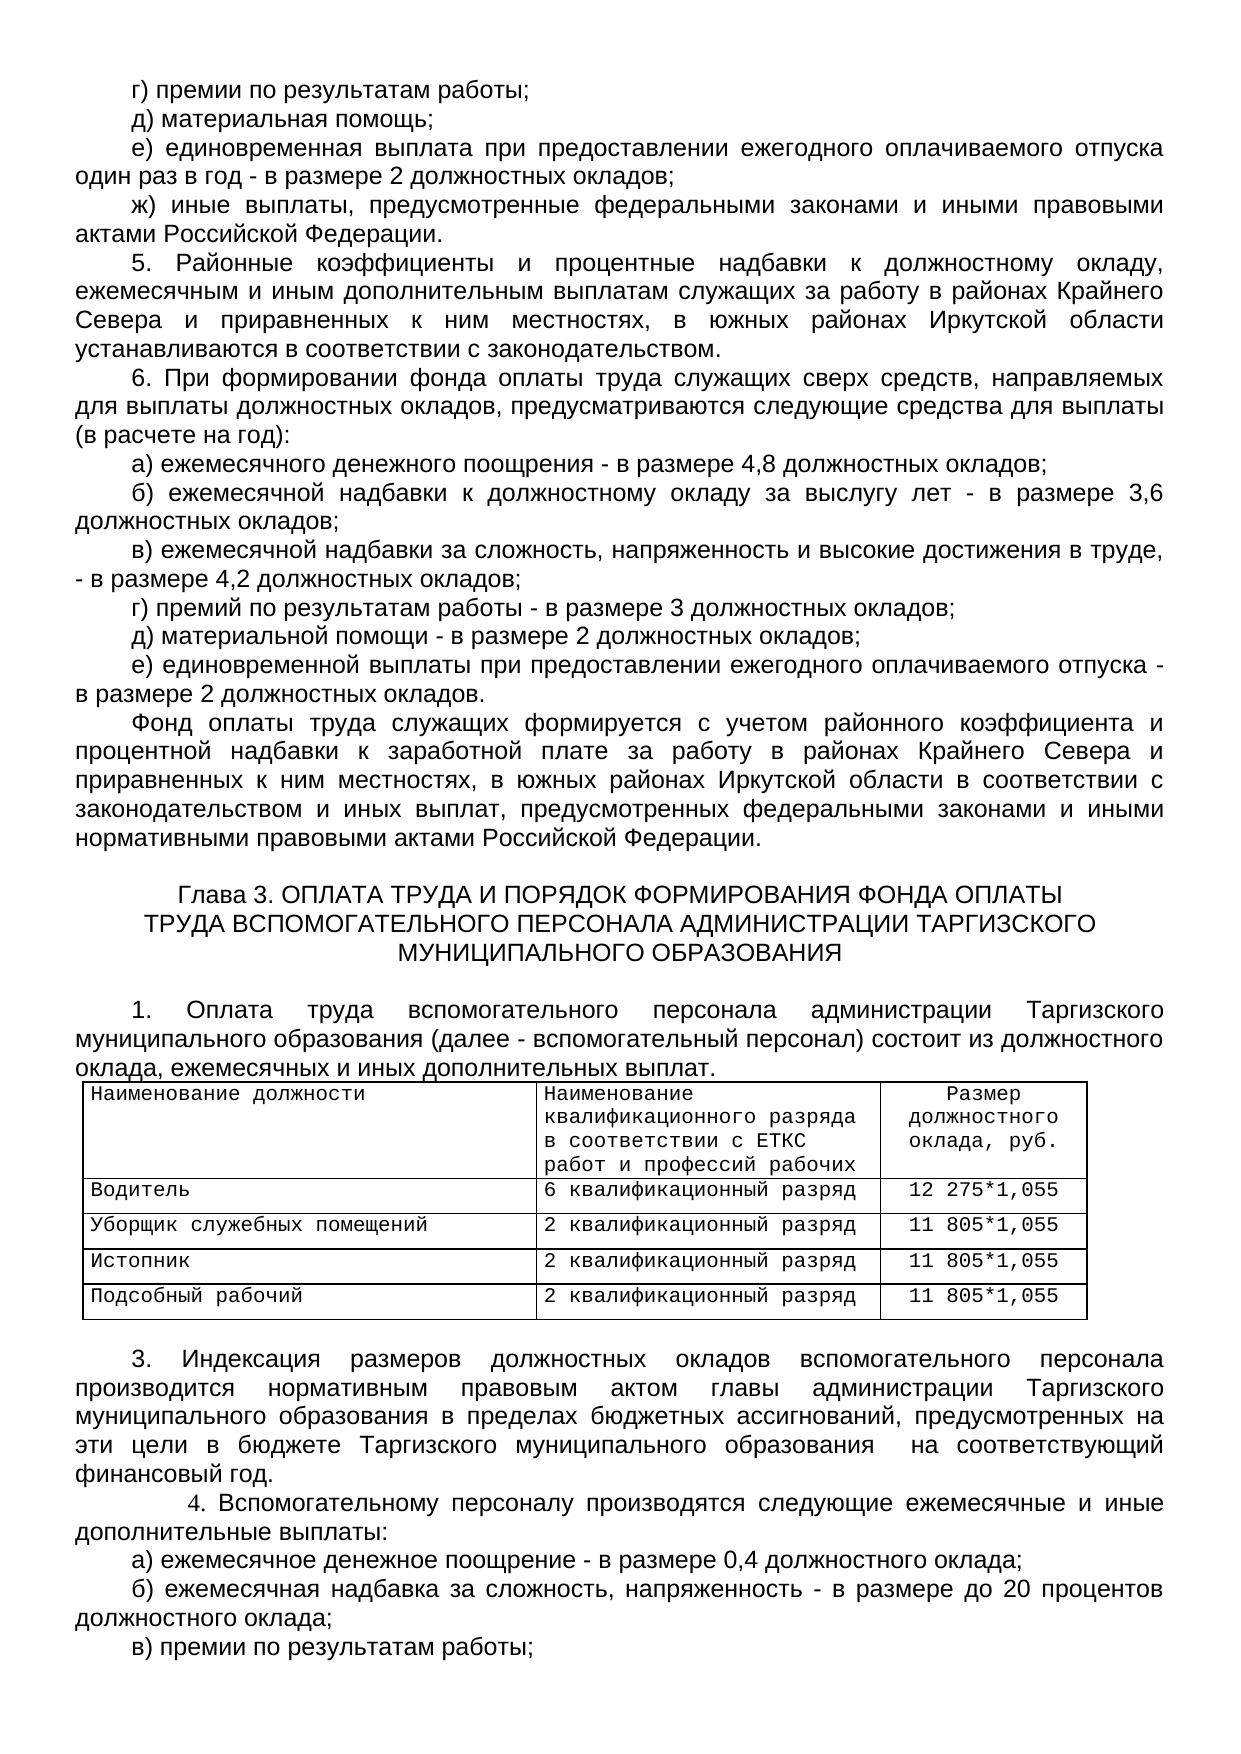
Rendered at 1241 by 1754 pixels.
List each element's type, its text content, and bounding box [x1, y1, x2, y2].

text а) ежемесячное денежное поощрение - в размере 0,4 должностного оклада; [75, 1545, 1165, 1574]
text г) премий по результатам работы - в размере 3 должностных окладов; [75, 592, 1165, 621]
table_cell 6 квалификационный разряд [537, 1179, 880, 1213]
table_header Размер должностного оклада, руб. [881, 1083, 1086, 1177]
text б) ежемесячная надбавка за сложность, напряженность - в размере до 20 процентов должностного оклада; [75, 1574, 1165, 1631]
text 4. Вспомогательному персоналу производятся следующие ежемесячные и иные дополнительные выплаты: [75, 1488, 1165, 1545]
text е) единовременная выплата при предоставлении ежегодного оплачиваемого отпуска один раз в год - в размере 2 должностных окладов; [75, 132, 1165, 190]
table_cell 2 квалификационный разряд [537, 1250, 880, 1283]
text б) ежемесячной надбавки к должностному окладу за выслугу лет - в размере 3,6 должностных окладов; [75, 477, 1165, 535]
text 6. При формировании фонда оплаты труда служащих сверх средств, направляемых для выплаты должностных окладов, предусматриваются следующие средства для выплаты (в расчете на год): [75, 362, 1165, 449]
table_cell Истопник [84, 1250, 536, 1283]
table_header Наименование квалификационного разряда в соответствии с ЕТКС работ и профессий рабочих [537, 1083, 880, 1177]
table_cell 11 805*1,055 [881, 1250, 1086, 1283]
text е) единовременной выплаты при предоставлении ежегодного оплачиваемого отпуска - в размере 2 должностных окладов. [75, 650, 1165, 707]
table_cell 2 квалификационный разряд [537, 1285, 880, 1319]
text Глава 3. ОПЛАТА ТРУДА И ПОРЯДОК ФОРМИРОВАНИЯ ФОНДА ОПЛАТЫ [75, 880, 1165, 909]
text 5. Районные коэффициенты и процентные надбавки к должностному окладу, ежемесячным и иным дополнительным выплатам служащих за работу в районах Крайнего Севера и приравненных к ним местностях, в южных районах Иркутской области устанавливаются в соответствии с законодательством. [75, 247, 1165, 362]
text а) ежемесячного денежного поощрения - в размере 4,8 должностных окладов; [75, 449, 1165, 477]
table_cell 12 275*1,055 [881, 1179, 1086, 1213]
table_cell Водитель [84, 1179, 536, 1213]
table_cell 11 805*1,055 [881, 1285, 1086, 1319]
text Фонд оплаты труда служащих формируется с учетом районного коэффициента и процентной надбавки к заработной плате за работу в районах Крайнего Севера и приравненных к ним местностях, в южных районах Иркутской области в соответствии с законодательством и иных выплат, предусмотренных федеральными законами и иными нормативными правовыми актами Российской Федерации. [75, 707, 1165, 851]
text 3. Индексация размеров должностных окладов вспомогательного персонала производится нормативным правовым актом главы администрации Таргизского муниципального образования в пределах бюджетных ассигнований, предусмотренных на эти цели в бюджете Таргизского муниципального образования на соответствующий финансовый год. [75, 1344, 1165, 1488]
table_header Наименование должности [84, 1083, 536, 1177]
text 1. Оплата труда вспомогательного персонала администрации Таргизского муниципального образования (далее - вспомогательный персонал) состоит из должностного оклада, ежемесячных и иных дополнительных выплат. [75, 995, 1165, 1081]
text ж) иные выплаты, предусмотренные федеральными законами и иными правовыми актами Российской Федерации. [75, 190, 1165, 247]
text ТРУДА ВСПОМОГАТЕЛЬНОГО ПЕРСОНАЛА АДМИНИСТРАЦИИ ТАРГИЗСКОГО МУНИЦИПАЛЬНОГО ОБРАЗОВАНИЯ [75, 909, 1165, 966]
text д) материальная помощь; [75, 104, 1165, 132]
table_cell Подсобный рабочий [84, 1285, 536, 1319]
text г) премии по результатам работы; [75, 75, 1165, 104]
text в) ежемесячной надбавки за сложность, напряженность и высокие достижения в труде, - в размере 4,2 должностных окладов; [75, 535, 1165, 592]
text в) премии по результатам работы; [75, 1631, 1165, 1660]
table_cell 2 квалификационный разряд [537, 1214, 880, 1248]
text д) материальной помощи - в размере 2 должностных окладов; [75, 621, 1165, 650]
table_cell 11 805*1,055 [881, 1214, 1086, 1248]
table_cell Уборщик служебных помещений [84, 1214, 536, 1248]
